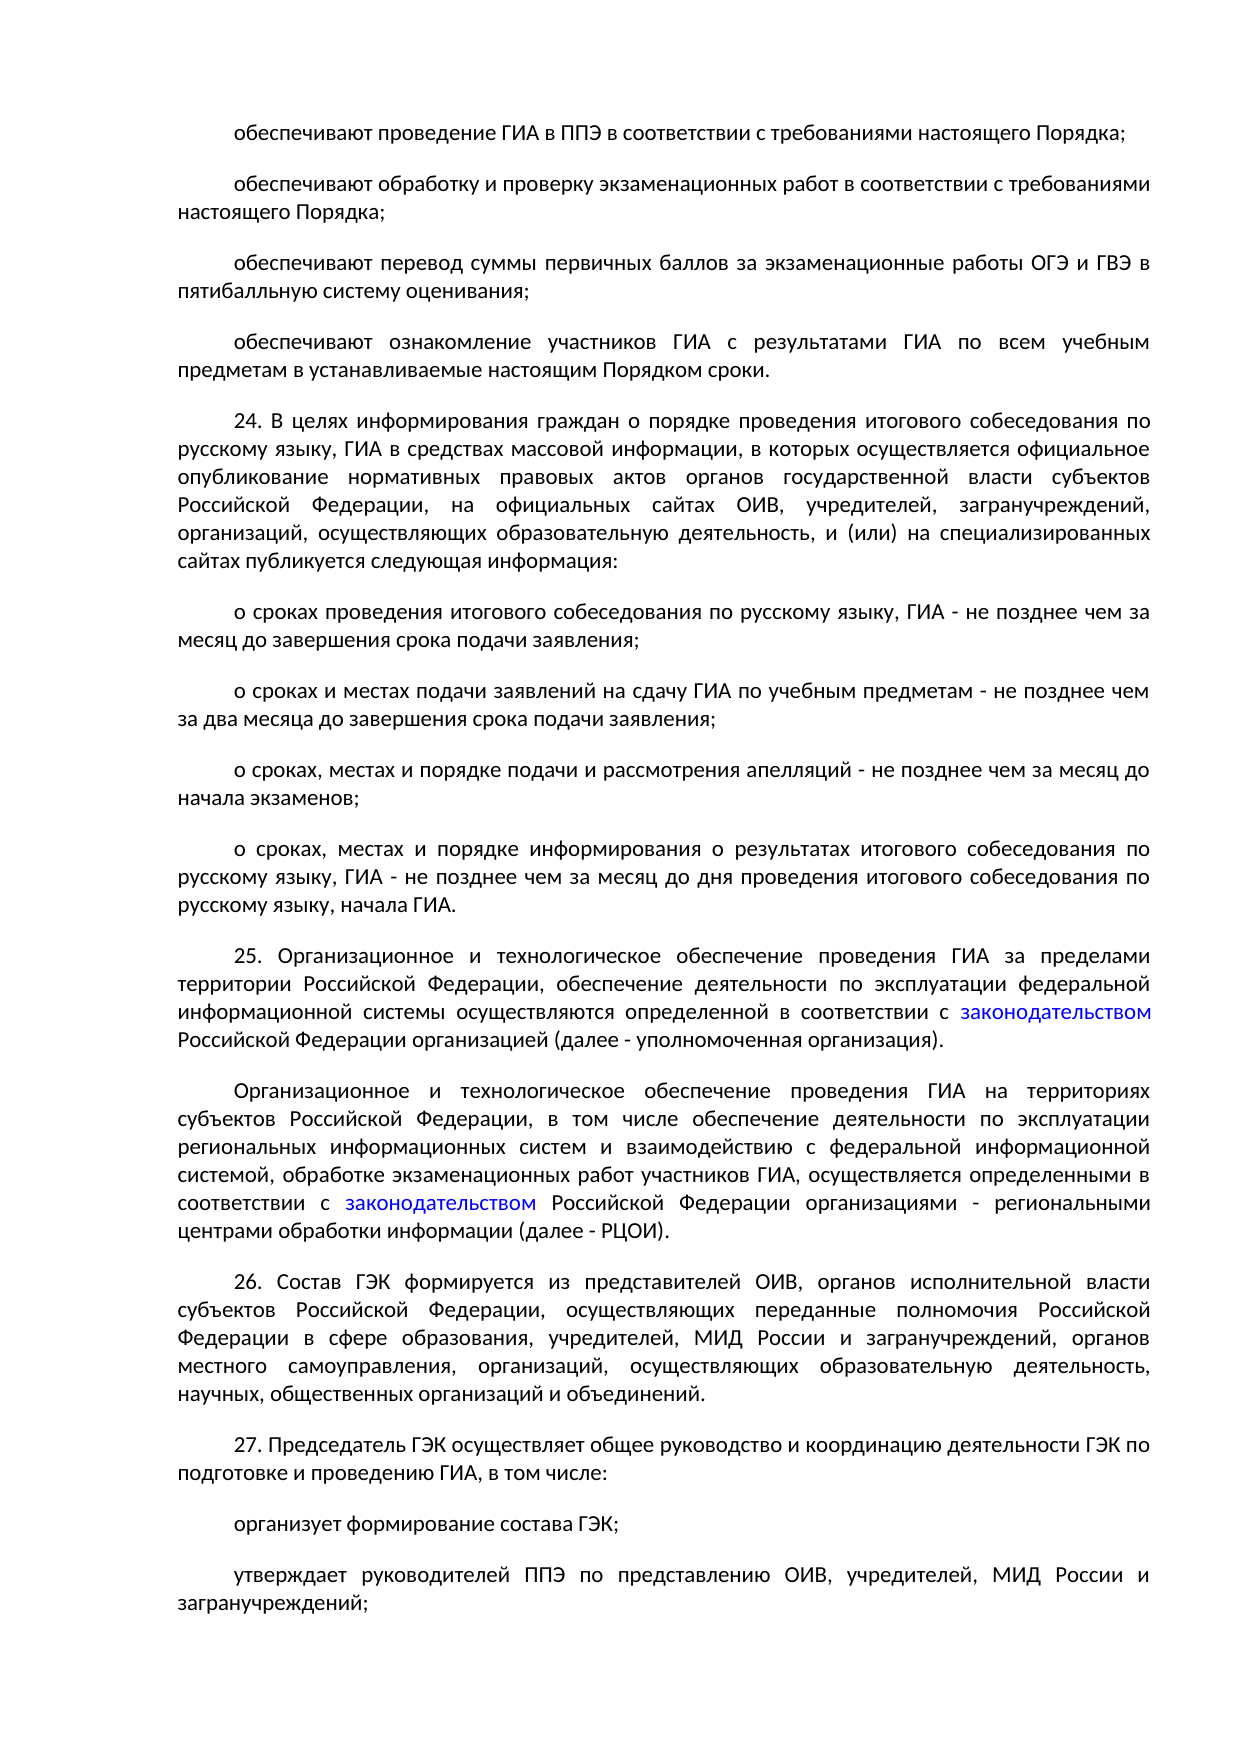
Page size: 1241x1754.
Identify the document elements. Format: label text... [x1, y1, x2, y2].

text о сроках, местах и порядке информирования о результатах итогового собеседования по русскому языку, ГИА - не позднее чем за месяц до дня проведения итогового собеседования по русскому языку, начала ГИА. [177, 834, 1152, 918]
text утверждает руководителей ППЭ по представлению ОИВ, учредителей, МИД России и загранучреждений; [177, 1560, 1152, 1616]
text о сроках, местах и порядке подачи и рассмотрения апелляций - не позднее чем за месяц до начала экзаменов; [177, 755, 1152, 811]
text обеспечивают обработку и проверку экзаменационных работ в соответствии с требованиями настоящего Порядка; [177, 169, 1152, 225]
text 27. Председатель ГЭК осуществляет общее руководство и координацию деятельности ГЭК по подготовке и проведению ГИА, в том числе: [177, 1430, 1152, 1486]
text обеспечивают перевод суммы первичных баллов за экзаменационные работы ОГЭ и ГВЭ в пятибалльную систему оценивания; [177, 248, 1152, 304]
text о сроках проведения итогового собеседования по русскому языку, ГИА - не позднее чем за месяц до завершения срока подачи заявления; [177, 597, 1152, 653]
text 24. В целях информирования граждан о порядке проведения итогового собеседования по русскому языку, ГИА в средствах массовой информации, в которых осуществляется официальное опубликование нормативных правовых актов органов государственной власти субъектов Российской Федерации, на официальных сайтах ОИВ, учредителей, загранучреждений, организаций, осуществляющих образовательную деятельность, и (или) на специализированных сайтах публикуется следующая информация: [177, 406, 1152, 574]
text 25. Организационное и технологическое обеспечение проведения ГИА за пределами территории Российской Федерации, обеспечение деятельности по эксплуатации федеральной информационной системы осуществляются определенной в соответствии с законодательством Российской Федерации организацией (далее - уполномоченная организация). [177, 941, 1152, 1053]
text организует формирование состава ГЭК; [177, 1509, 1152, 1537]
text о сроках и местах подачи заявлений на сдачу ГИА по учебным предметам - не позднее чем за два месяца до завершения срока подачи заявления; [177, 676, 1152, 732]
text обеспечивают проведение ГИА в ППЭ в соответствии с требованиями настоящего Порядка; [177, 118, 1152, 146]
text 26. Состав ГЭК формируется из представителей ОИВ, органов исполнительной власти субъектов Российской Федерации, осуществляющих переданные полномочия Российской Федерации в сфере образования, учредителей, МИД России и загранучреждений, органов местного самоуправления, организаций, осуществляющих образовательную деятельность, научных, общественных организаций и объединений. [177, 1267, 1152, 1407]
text обеспечивают ознакомление участников ГИА с результатами ГИА по всем учебным предметам в устанавливаемые настоящим Порядком сроки. [177, 327, 1152, 383]
text Организационное и технологическое обеспечение проведения ГИА на территориях субъектов Российской Федерации, в том числе обеспечение деятельности по эксплуатации региональных информационных систем и взаимодействию с федеральной информационной системой, обработке экзаменационных работ участников ГИА, осуществляется определенными в соответствии с законодательством Российской Федерации организациями - региональными центрами обработки информации (далее - РЦОИ). [177, 1076, 1152, 1244]
